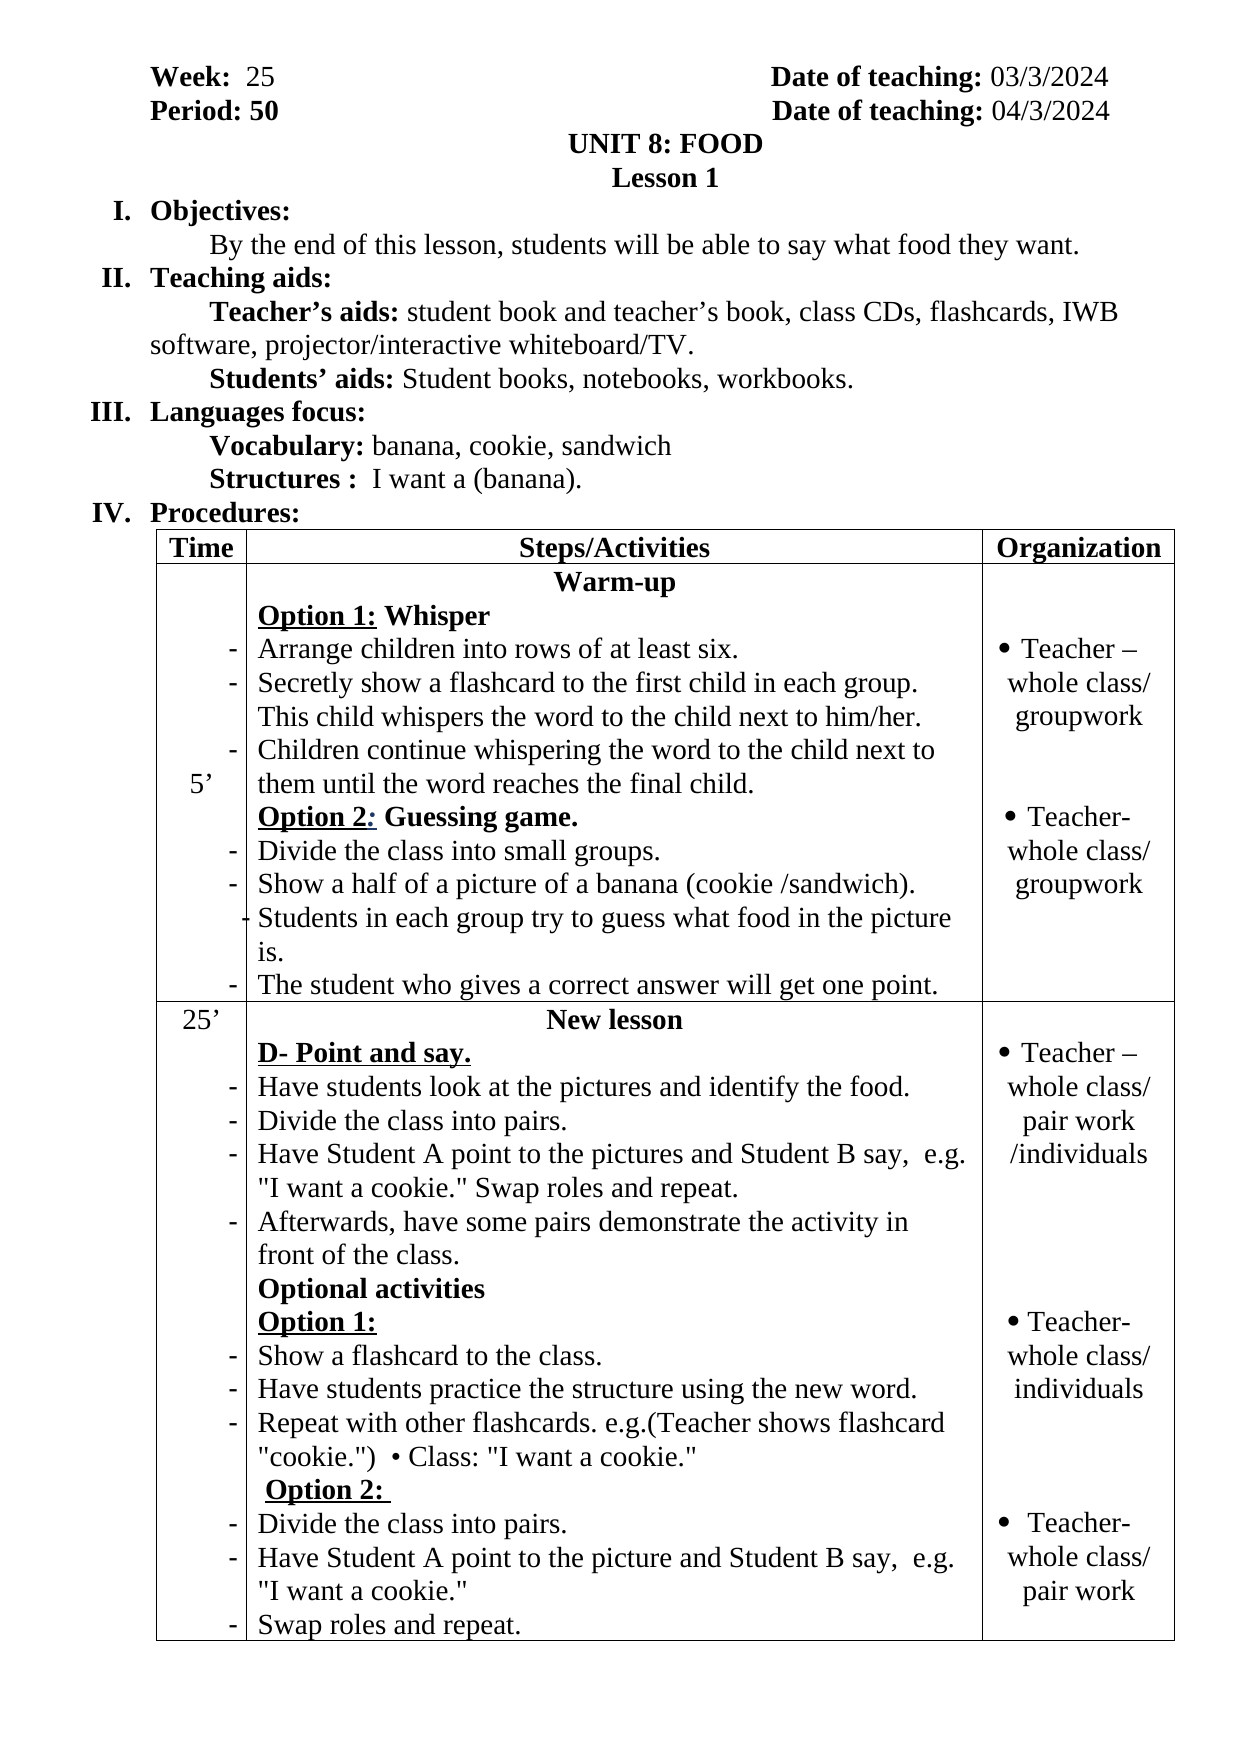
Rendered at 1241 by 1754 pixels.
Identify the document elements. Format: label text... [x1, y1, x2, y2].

text Students’ aids: Student books, notebooks, workbooks. [150, 361, 1181, 394]
table_header Time [157, 530, 246, 563]
text Period: 50 Date of teaching: 04/3/2024 [150, 93, 1181, 126]
text UNIT 8: FOOD [150, 126, 1181, 160]
list Objectives: [131, 193, 1181, 227]
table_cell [983, 1002, 1174, 1640]
text By the end of this lesson, students will be able to say what food they want. [150, 227, 1181, 260]
list Teaching aids: [131, 260, 1181, 294]
list Languages focus: [131, 394, 1181, 428]
list Procedures: [131, 495, 1181, 529]
table_header Organization [983, 530, 1174, 563]
text Structures : I want a (banana). [150, 462, 1181, 495]
text Week: 25 Date of teaching: 03/3/2024 [150, 59, 1181, 93]
table_cell Warm-up Option 1: Whisper Arrange children into rows of at least six. Secretly show a flashcard to the first child in each group. This child whispers the word to the child next to him/her. Children continue whispering the word to the child next to them until the word reaches the final child. Option 2: Guessing game. Divide the class into small groups. Show a half of a picture of a banana (cookie /sandwich). Students in each group try to guess what food in the picture is. The student who gives a correct answer will get one point. [247, 564, 982, 1001]
table_cell 5’ [157, 564, 246, 1001]
text Teacher’s aids: student book and teacher’s book, class CDs, flashcards, IWB software, projector/interactive whiteboard/TV. [150, 294, 1181, 361]
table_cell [247, 1002, 982, 1640]
text Vocabulary: banana, cookie, sandwich [150, 428, 1181, 462]
table_cell Teacher – whole class/ groupwork Teacher-whole class/ groupwork [983, 564, 1174, 1001]
table_cell 25’ [157, 1002, 246, 1640]
text Lesson 1 [150, 160, 1181, 193]
table_header Steps/Activities [247, 530, 982, 563]
